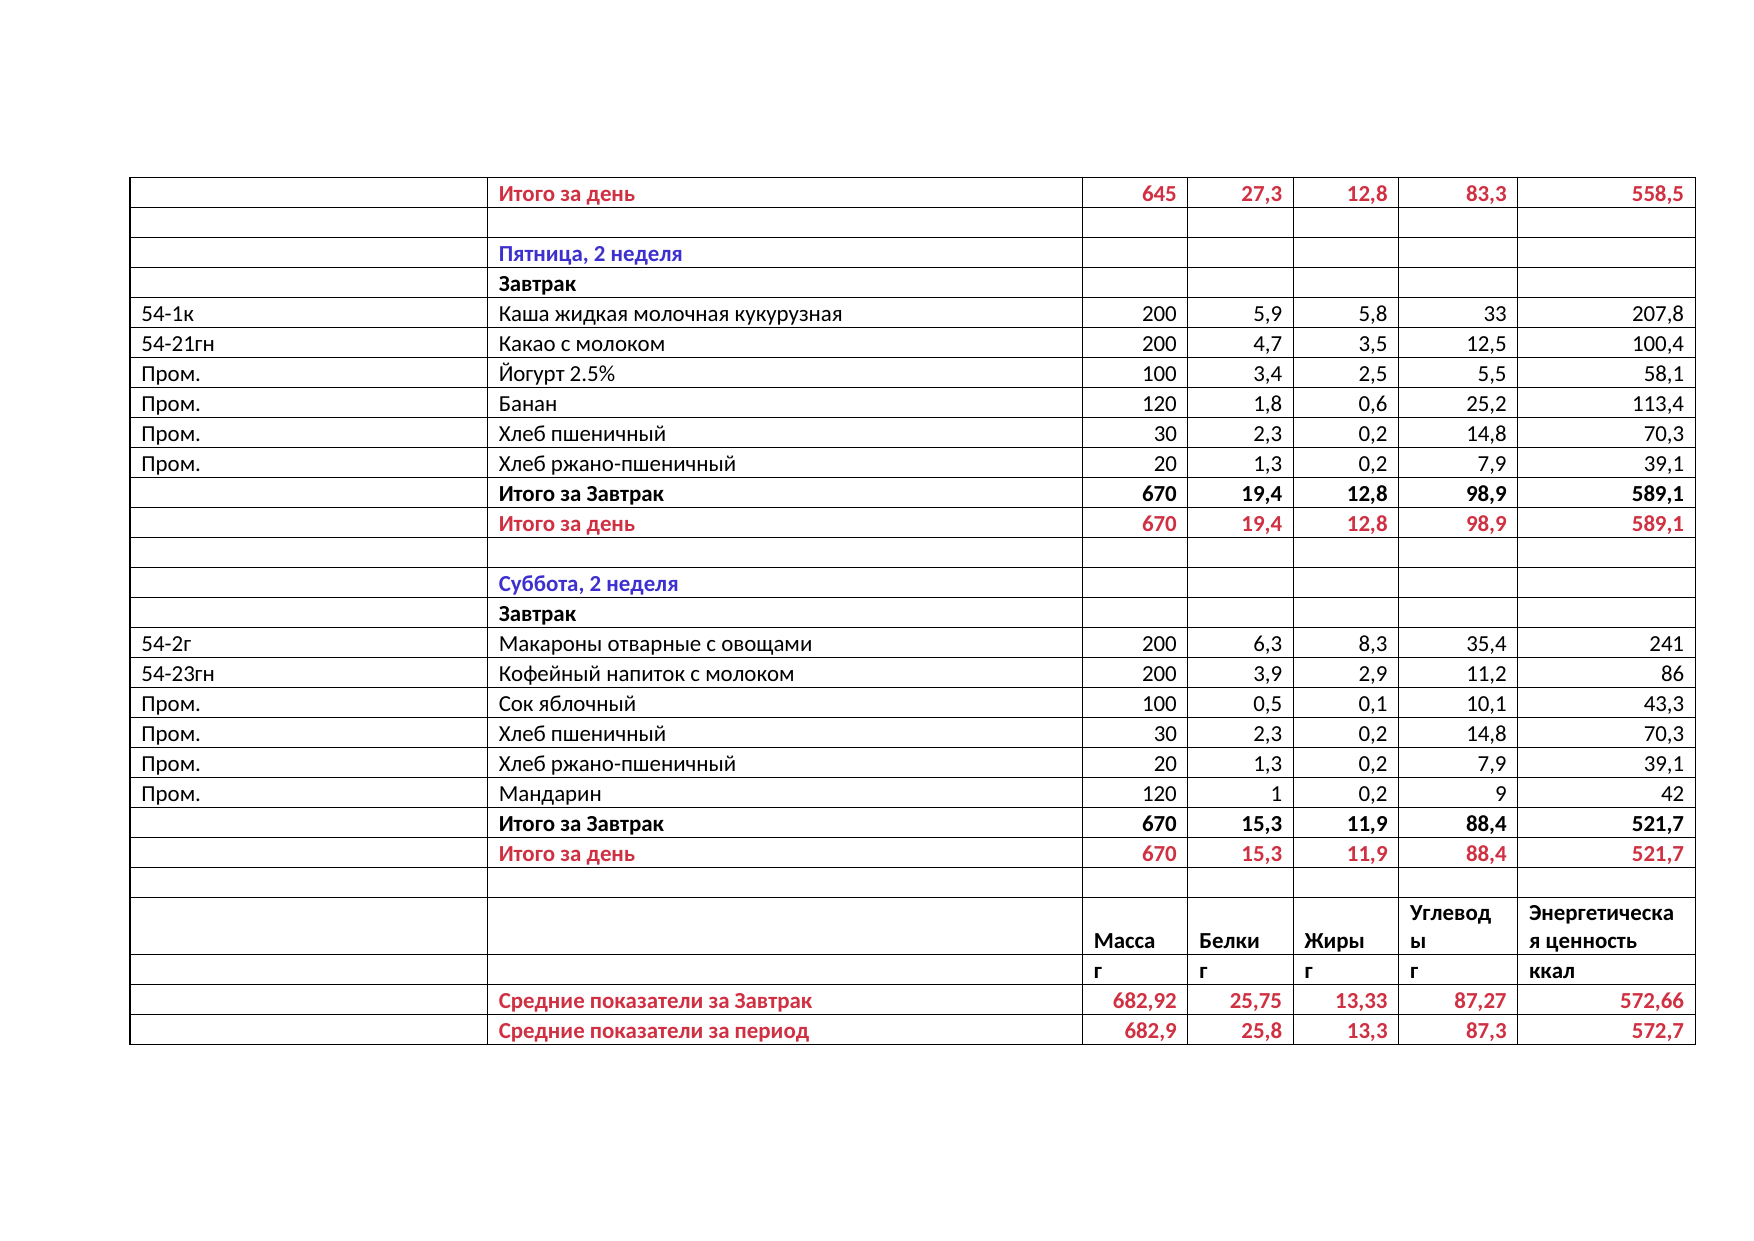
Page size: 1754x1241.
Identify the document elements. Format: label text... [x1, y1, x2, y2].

table_cell 54-21гн [131, 328, 487, 357]
table_cell Хлеб пшеничный [488, 718, 1082, 747]
table_cell Масса [1083, 898, 1187, 954]
table_cell [488, 898, 1082, 954]
table_cell [1399, 238, 1517, 267]
table_cell 521,7 [1518, 808, 1695, 837]
table_cell 54-2г [131, 628, 487, 657]
table_cell 3,9 [1188, 658, 1293, 687]
table_cell Мандарин [488, 778, 1082, 807]
table_cell Пром. [131, 418, 487, 447]
table_cell [1399, 538, 1517, 567]
table_cell [1083, 868, 1187, 897]
table_cell 100 [1083, 358, 1187, 387]
table_cell [1083, 268, 1187, 297]
table_cell 39,1 [1518, 448, 1695, 477]
table_cell Какао с молоком [488, 328, 1082, 357]
table_cell 88,4 [1399, 838, 1517, 867]
table_cell Завтрак [488, 598, 1082, 627]
table_cell [131, 538, 487, 567]
table_cell 120 [1083, 388, 1187, 417]
table_cell 682,92 [1083, 985, 1187, 1014]
table_cell Хлеб пшеничный [488, 418, 1082, 447]
table_cell 3,4 [1188, 358, 1293, 387]
table_cell 241 [1518, 628, 1695, 657]
table_cell 200 [1083, 298, 1187, 327]
table_cell 572,66 [1518, 985, 1695, 1014]
table_cell 11,9 [1294, 838, 1398, 867]
table_cell 10,1 [1399, 688, 1517, 717]
table_cell 13,3 [1294, 1015, 1398, 1044]
table_cell [131, 898, 487, 954]
table_cell [1188, 598, 1293, 627]
table_cell 113,4 [1518, 388, 1695, 417]
table_cell 5,9 [1188, 298, 1293, 327]
table_cell г [1083, 955, 1187, 984]
table_cell 0,2 [1294, 418, 1398, 447]
table_cell Пром. [131, 748, 487, 777]
table_cell 30 [1083, 718, 1187, 747]
table_cell 0,2 [1294, 748, 1398, 777]
table_cell [131, 268, 487, 297]
table_cell 8,3 [1294, 628, 1398, 657]
table_cell [1294, 568, 1398, 597]
table_cell 20 [1083, 448, 1187, 477]
table_cell Пятница, 2 неделя [488, 238, 1082, 267]
table_cell 572,7 [1518, 1015, 1695, 1044]
table_cell [131, 955, 487, 984]
table_cell [131, 238, 487, 267]
table_cell [1518, 268, 1695, 297]
table_cell 25,8 [1188, 1015, 1293, 1044]
table_cell Банан [488, 388, 1082, 417]
table_cell 12,8 [1294, 178, 1398, 207]
table_cell [488, 955, 1082, 984]
table_cell Макароны отварные с овощами [488, 628, 1082, 657]
table_cell 5,5 [1399, 358, 1517, 387]
table_cell 70,3 [1518, 418, 1695, 447]
table_cell [131, 208, 487, 237]
table_cell Пром. [131, 718, 487, 747]
table_cell [1294, 268, 1398, 297]
table_cell [1518, 568, 1695, 597]
table_cell Энергетическая ценность [1518, 898, 1695, 954]
table_cell 120 [1083, 778, 1187, 807]
table_cell [1399, 208, 1517, 237]
table_cell 9 [1399, 778, 1517, 807]
table_cell [1294, 538, 1398, 567]
table_cell 88,4 [1399, 808, 1517, 837]
table_cell 98,9 [1399, 508, 1517, 537]
table_cell Итого за день [488, 508, 1082, 537]
table_cell 521,7 [1518, 838, 1695, 867]
table_cell Итого за Завтрак [488, 808, 1082, 837]
table_cell 12,5 [1399, 328, 1517, 357]
table_cell [1399, 568, 1517, 597]
table_cell 1,3 [1188, 448, 1293, 477]
table_cell [1518, 538, 1695, 567]
table_cell 25,2 [1399, 388, 1517, 417]
table_cell 33 [1399, 298, 1517, 327]
table_cell 7,9 [1399, 448, 1517, 477]
table_cell ккал [1518, 955, 1695, 984]
table_cell Сок яблочный [488, 688, 1082, 717]
table_cell [488, 208, 1082, 237]
table_cell Пром. [131, 388, 487, 417]
table_cell [1294, 208, 1398, 237]
table_cell 200 [1083, 658, 1187, 687]
table_cell 12,8 [1294, 478, 1398, 507]
table_cell 2,9 [1294, 658, 1398, 687]
table_cell 54-23гн [131, 658, 487, 687]
table_cell 0,2 [1294, 448, 1398, 477]
table_cell 100,4 [1518, 328, 1695, 357]
table_cell 11,9 [1294, 808, 1398, 837]
table_cell 670 [1083, 808, 1187, 837]
table_cell 670 [1083, 478, 1187, 507]
table_cell [131, 1015, 487, 1044]
table_cell 0,5 [1188, 688, 1293, 717]
table_cell 200 [1083, 328, 1187, 357]
table_cell [1188, 568, 1293, 597]
table_cell Итого за Завтрак [488, 478, 1082, 507]
table_cell [1083, 568, 1187, 597]
table_cell 12,8 [1294, 508, 1398, 537]
table_cell 15,3 [1188, 808, 1293, 837]
table_cell 2,3 [1188, 718, 1293, 747]
table_cell [1188, 238, 1293, 267]
table_cell 558,5 [1518, 178, 1695, 207]
table_cell 100 [1083, 688, 1187, 717]
table_cell 645 [1083, 178, 1187, 207]
table_cell [131, 508, 487, 537]
table_cell г [1188, 955, 1293, 984]
table_cell [131, 868, 487, 897]
table_cell [1399, 868, 1517, 897]
table_cell Йогурт 2.5% [488, 358, 1082, 387]
table_cell 6,3 [1188, 628, 1293, 657]
table_cell [1518, 598, 1695, 627]
table_cell 42 [1518, 778, 1695, 807]
table_cell [1518, 208, 1695, 237]
table_cell [131, 985, 487, 1014]
table_cell 7,9 [1399, 748, 1517, 777]
table_cell 670 [1083, 508, 1187, 537]
table_cell 25,75 [1188, 985, 1293, 1014]
table_cell [1188, 868, 1293, 897]
table_cell [488, 868, 1082, 897]
table_cell Пром. [131, 448, 487, 477]
table_cell Пром. [131, 778, 487, 807]
table_cell 98,9 [1399, 478, 1517, 507]
table_cell 589,1 [1518, 508, 1695, 537]
table_cell 86 [1518, 658, 1695, 687]
table_cell г [1399, 955, 1517, 984]
table_cell 682,9 [1083, 1015, 1187, 1044]
table_cell 27,3 [1188, 178, 1293, 207]
table_cell 2,5 [1294, 358, 1398, 387]
table_cell 0,6 [1294, 388, 1398, 417]
table_cell 43,3 [1518, 688, 1695, 717]
table_cell 11,2 [1399, 658, 1517, 687]
table_cell [1083, 598, 1187, 627]
table_cell Кофейный напиток с молоком [488, 658, 1082, 687]
table_cell г [1294, 955, 1398, 984]
table_cell 87,3 [1399, 1015, 1517, 1044]
table_cell Средние показатели за период [488, 1015, 1082, 1044]
table_cell [131, 478, 487, 507]
table_cell [131, 178, 487, 207]
table_cell 19,4 [1188, 478, 1293, 507]
table_cell [1083, 208, 1187, 237]
table_cell [1399, 268, 1517, 297]
table_cell [1399, 598, 1517, 627]
table_cell 58,1 [1518, 358, 1695, 387]
table_cell [131, 808, 487, 837]
table_cell 35,4 [1399, 628, 1517, 657]
table_cell 589,1 [1518, 478, 1695, 507]
table_cell Хлеб ржано-пшеничный [488, 448, 1082, 477]
table_cell Белки [1188, 898, 1293, 954]
table_cell 19,4 [1188, 508, 1293, 537]
table_cell 4,7 [1188, 328, 1293, 357]
table_cell 3,5 [1294, 328, 1398, 357]
table_cell Итого за день [488, 838, 1082, 867]
table_cell Жиры [1294, 898, 1398, 954]
table_cell Завтрак [488, 268, 1082, 297]
table_cell 14,8 [1399, 718, 1517, 747]
table_cell [1518, 238, 1695, 267]
table_cell 200 [1083, 628, 1187, 657]
table_cell [1188, 268, 1293, 297]
table_cell 0,1 [1294, 688, 1398, 717]
table_cell 1,8 [1188, 388, 1293, 417]
table_cell Пром. [131, 358, 487, 387]
table_cell 670 [1083, 838, 1187, 867]
table_cell [131, 838, 487, 867]
table_cell [1083, 538, 1187, 567]
table_cell Каша жидкая молочная кукурузная [488, 298, 1082, 327]
table_cell 13,33 [1294, 985, 1398, 1014]
table_cell 1 [1188, 778, 1293, 807]
table_cell [1188, 538, 1293, 567]
table_cell [1294, 238, 1398, 267]
table_cell 5,8 [1294, 298, 1398, 327]
table_cell [1518, 868, 1695, 897]
table_cell 0,2 [1294, 778, 1398, 807]
table_cell 70,3 [1518, 718, 1695, 747]
table_cell [131, 598, 487, 627]
table_cell [131, 568, 487, 597]
table_cell 14,8 [1399, 418, 1517, 447]
table_cell 30 [1083, 418, 1187, 447]
table_cell Средние показатели за Завтрак [488, 985, 1082, 1014]
table_cell 0,2 [1294, 718, 1398, 747]
table_cell Углеводы [1399, 898, 1517, 954]
table_cell [1083, 238, 1187, 267]
table_cell [488, 538, 1082, 567]
table_cell 15,3 [1188, 838, 1293, 867]
table_cell 20 [1083, 748, 1187, 777]
table_cell Итого за день [488, 178, 1082, 207]
table_cell 54-1к [131, 298, 487, 327]
table_cell 207,8 [1518, 298, 1695, 327]
table_cell 2,3 [1188, 418, 1293, 447]
table_cell Хлеб ржано-пшеничный [488, 748, 1082, 777]
table_cell [1294, 598, 1398, 627]
table_cell Суббота, 2 неделя [488, 568, 1082, 597]
table_cell 1,3 [1188, 748, 1293, 777]
table_cell 87,27 [1399, 985, 1517, 1014]
table_cell 83,3 [1399, 178, 1517, 207]
table_cell 39,1 [1518, 748, 1695, 777]
table_cell [1294, 868, 1398, 897]
table_cell [1188, 208, 1293, 237]
table_cell Пром. [131, 688, 487, 717]
